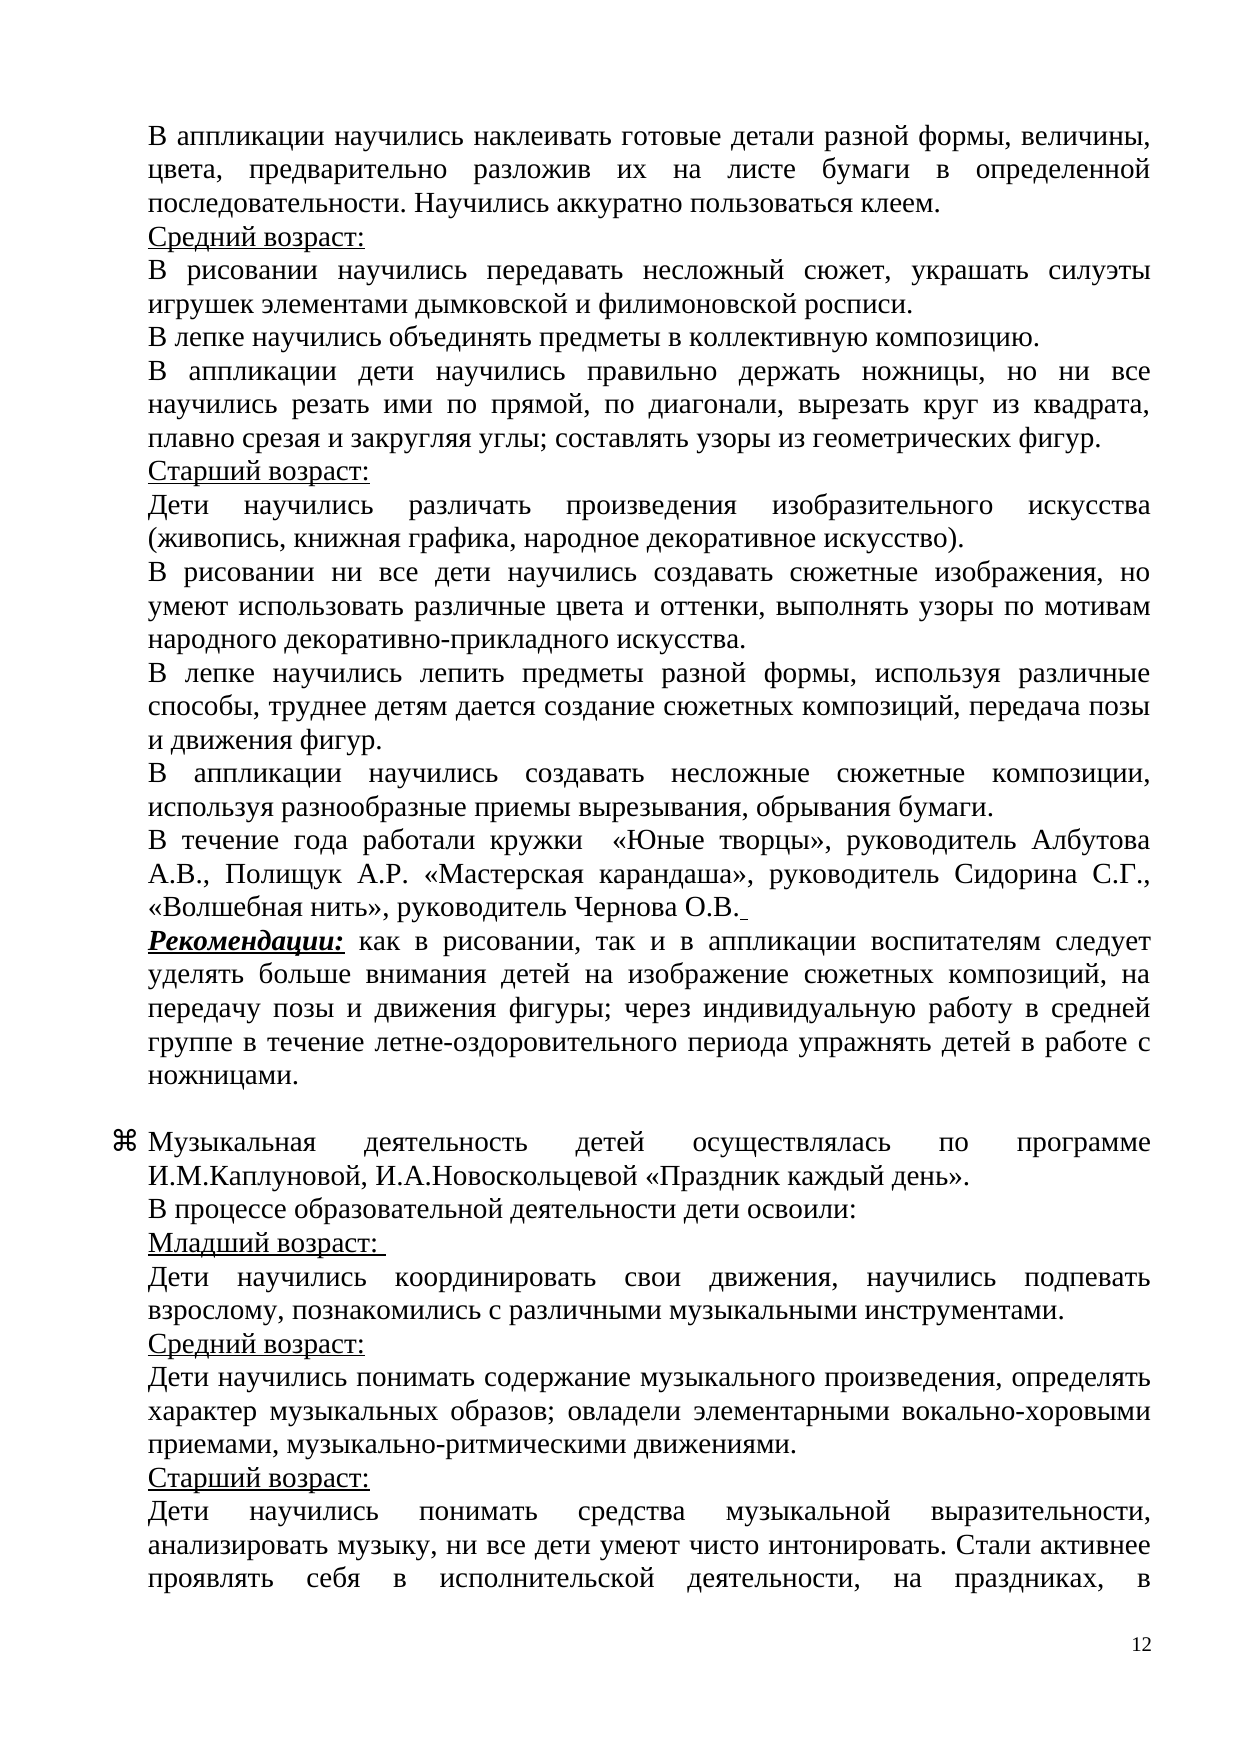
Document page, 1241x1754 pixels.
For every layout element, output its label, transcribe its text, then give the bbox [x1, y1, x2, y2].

text В процессе образовательной деятельности дети освоили: [148, 1192, 1152, 1225]
text Младший возраст: [148, 1225, 1152, 1259]
text Средний возраст: [148, 1326, 1152, 1359]
text В аппликации дети научились правильно держать ножницы, но ни все научились резать ими по прямой, по диагонали, вырезать круг из квадрата, плавно срезая и закругляя углы; составлять узоры из геометрических фигур. [148, 353, 1152, 453]
text Дети научились понимать содержание музыкального произведения, определять характер музыкальных образов; овладели элементарными вокально-хоровыми приемами, музыкально-ритмическими движениями. [148, 1359, 1152, 1460]
text Средний возраст: [148, 219, 1152, 252]
text В аппликации научились наклеивать готовые детали разной формы, величины, цвета, предварительно разложив их на листе бумаги в определенной последовательности. Научились аккуратно пользоваться клеем. [148, 118, 1152, 219]
list Музыкальная деятельность детей осуществлялась по программе И.М.Каплуновой, И.А.Новоскольцевой «Праздник каждый день». [110, 1124, 1152, 1192]
text В лепке научились объединять предметы в коллективную композицию. [148, 319, 1152, 353]
text В рисовании ни все дети научились создавать сюжетные изображения, но умеют использовать различные цвета и оттенки, выполнять узоры по мотивам народного декоративно-прикладного искусства. [148, 554, 1152, 655]
text В рисовании научились передавать несложный сюжет, украшать силуэты игрушек элементами дымковской и филимоновской росписи. [148, 252, 1152, 319]
text В течение года работали кружки «Юные творцы», руководитель Албутова А.В., Полищук А.Р. «Мастерская карандаша», руководитель Сидорина С.Г., «Волшебная нить», руководитель Чернова О.В. [148, 822, 1152, 923]
text Рекомендации: как в рисовании, так и в аппликации воспитателям следует уделять больше внимания детей на изображение сюжетных композиций, на передачу позы и движения фигуры; через индивидуальную работу в средней группе в течение летне-оздоровительного периода упражнять детей в работе с ножницами. [148, 923, 1152, 1091]
text Старший возраст: [148, 453, 1152, 487]
text Дети научились различать произведения изобразительного искусства (живопись, книжная графика, народное декоративное искусство). [148, 487, 1152, 554]
text Дети научились координировать свои движения, научились подпевать взрослому, познакомились с различными музыкальными инструментами. [148, 1259, 1152, 1326]
text В аппликации научились создавать несложные сюжетные композиции, используя разнообразные приемы вырезывания, обрывания бумаги. [148, 755, 1152, 822]
text В лепке научились лепить предметы разной формы, используя различные способы, труднее детям дается создание сюжетных композиций, передача позы и движения фигур. [148, 655, 1152, 755]
text Старший возраст: [148, 1460, 1152, 1493]
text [148, 1493, 1152, 1594]
